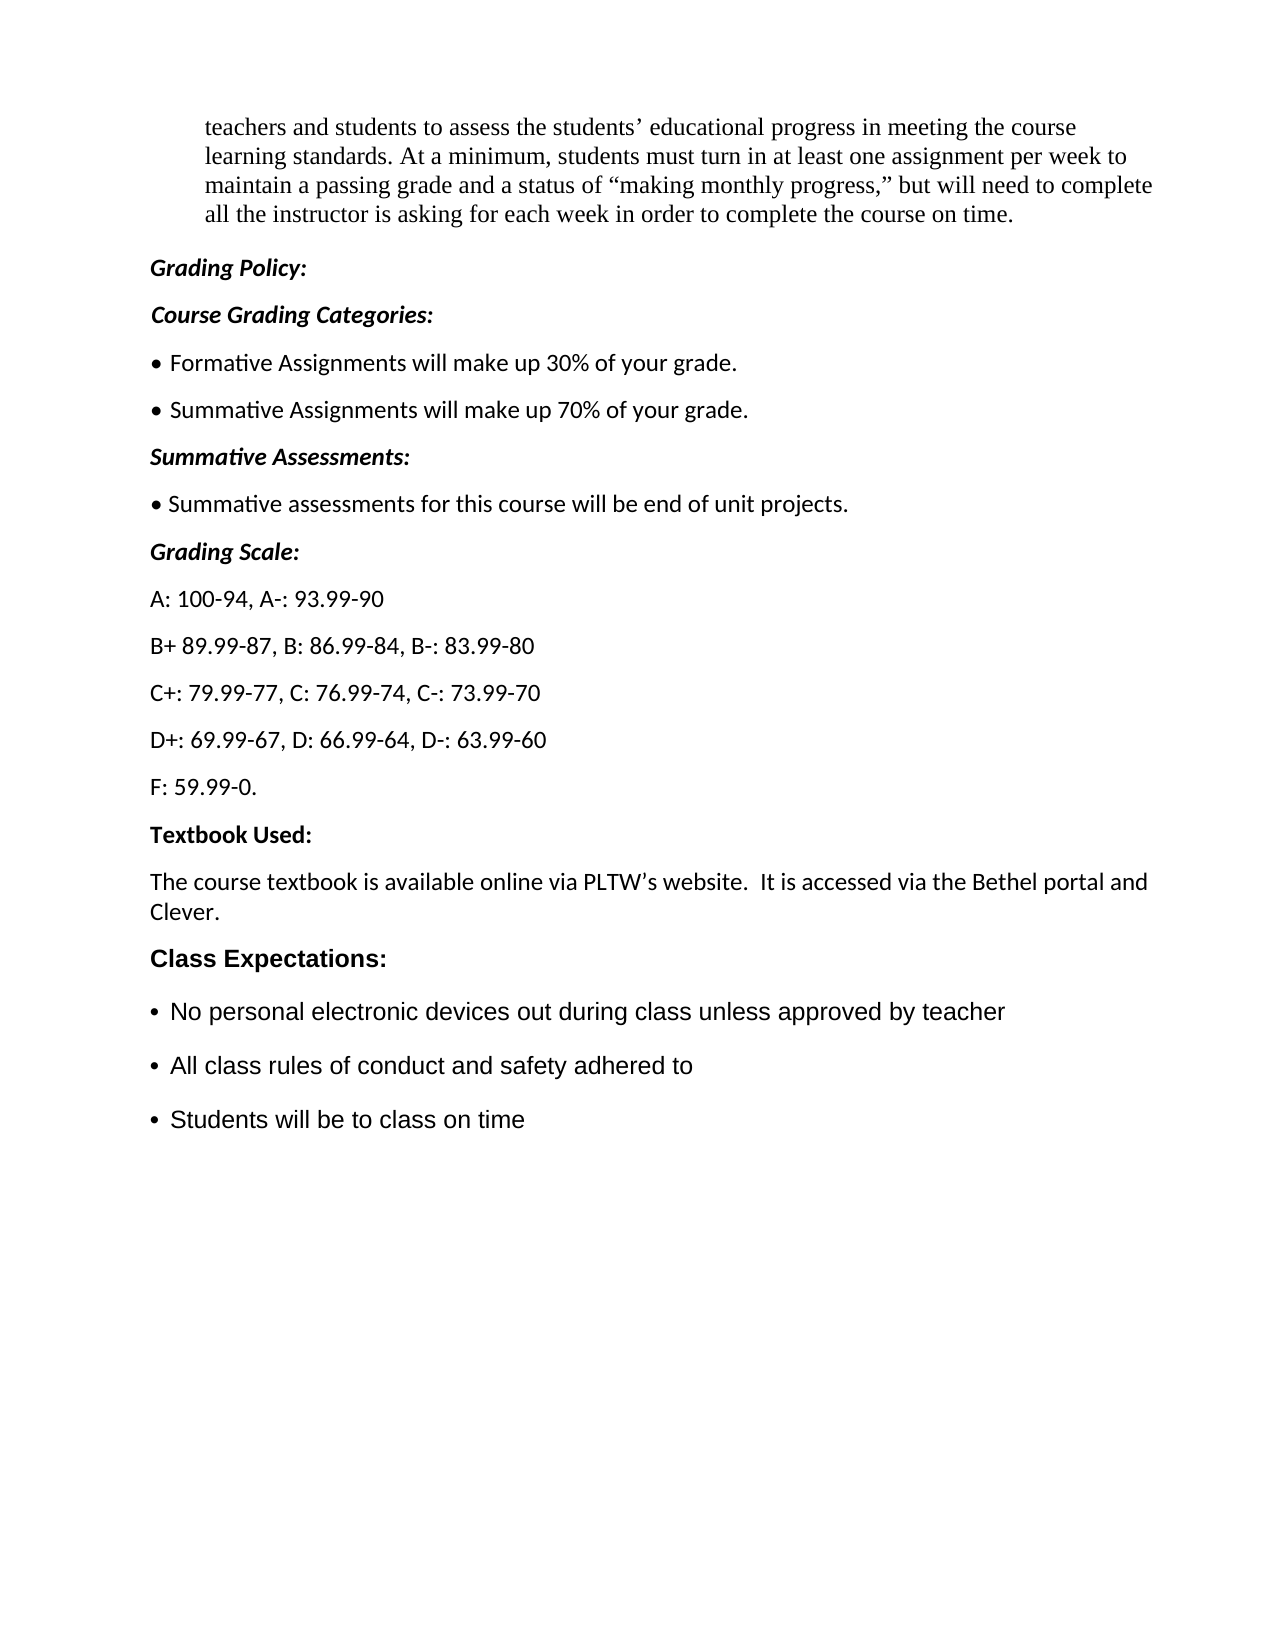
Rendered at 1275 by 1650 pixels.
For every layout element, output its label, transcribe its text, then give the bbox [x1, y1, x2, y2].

text Grading Scale: [150, 536, 1162, 566]
text C+: 79.99-77, C: 76.99-74, C-: 73.99-70 [150, 677, 1162, 708]
text F: 59.99-0. [150, 772, 1162, 802]
list All class rules of conduct and safety adhered to [150, 1051, 1162, 1080]
text Summative Assessments: [150, 441, 1162, 472]
text B+ 89.99-87, B: 86.99-84, B-: 83.99-80 [150, 630, 1162, 661]
text Course Grading Categories: [151, 300, 1162, 330]
text Grading Policy: [150, 252, 1162, 283]
text A: 100-94, A-: 93.99-90 [150, 583, 1162, 613]
list No personal electronic devices out during class unless approved by teacher [150, 997, 1162, 1026]
text Class Expectations: [150, 944, 1162, 972]
list Formative Assignments will make up 30% of your grade. [150, 347, 1162, 377]
list Summative Assignments will make up 70% of your grade. [150, 394, 1162, 424]
text Textbook Used: [150, 819, 1162, 849]
list Students will be to class on time [150, 1105, 1162, 1162]
text The course textbook is available online via PLTW’s website. It is accessed via the Bethel portal and Clever. [150, 866, 1162, 927]
text D+: 69.99-67, D: 66.99-64, D-: 63.99-60 [150, 724, 1162, 755]
list Summative assessments for this course will be end of unit projects. [150, 488, 1162, 519]
